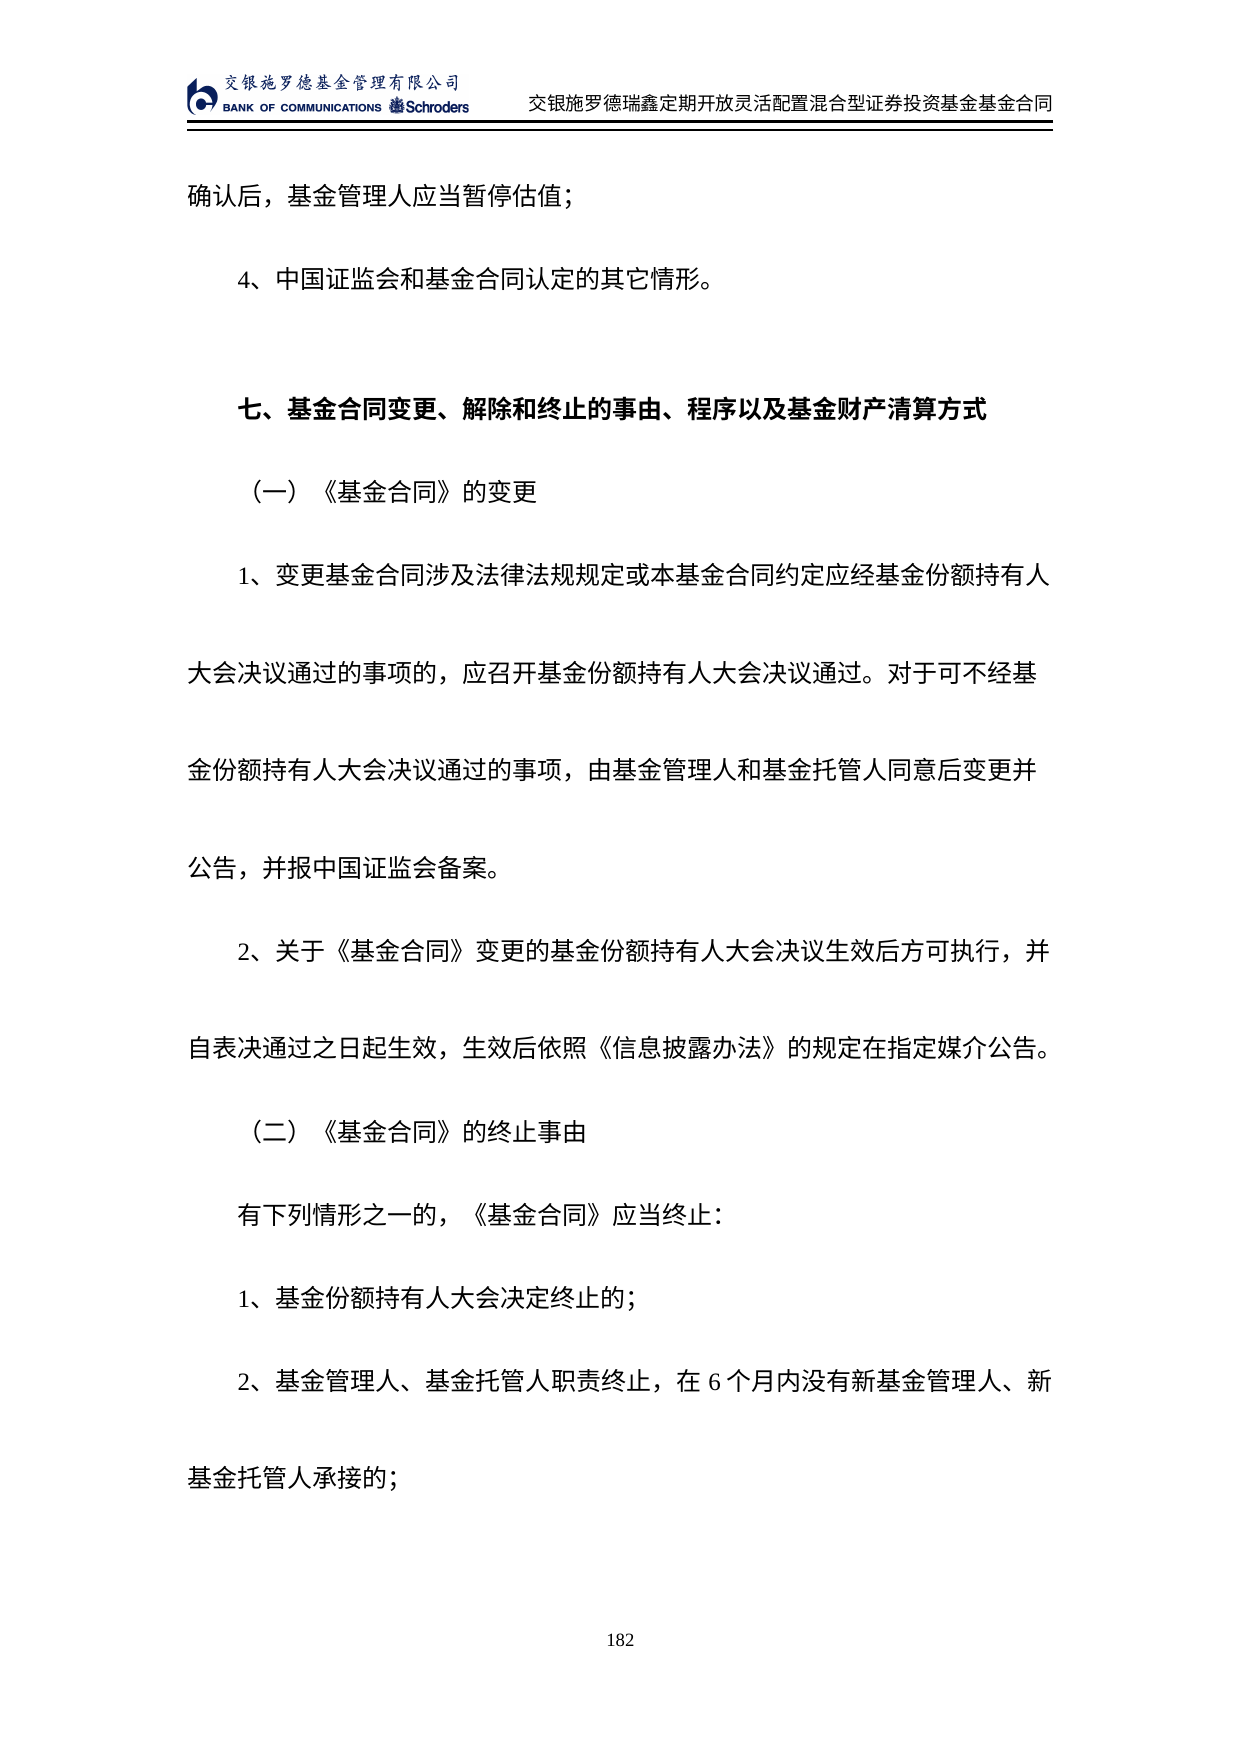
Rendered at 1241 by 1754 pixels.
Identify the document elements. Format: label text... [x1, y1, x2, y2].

picture [187, 74, 469, 115]
text 4、中国证监会和基金合同认定的其它情形。 [187, 245, 1053, 310]
text 2、关于《基金合同》变更的基金份额持有人大会决议生效后方可执行，并自表决通过之日起生效，生效后依照《信息披露办法》的规定在指定媒介公告。 [187, 917, 1053, 1079]
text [187, 162, 1053, 227]
text 1、基金份额持有人大会决定终止的； [187, 1264, 1053, 1329]
text （二）《基金合同》的终止事由 [187, 1098, 1053, 1163]
text 七、基金合同变更、解除和终止的事由、程序以及基金财产清算方式 [187, 375, 1053, 440]
text 2、基金管理人、基金托管人职责终止，在6个月内没有新基金管理人、新基金托管人承接的； [187, 1347, 1053, 1509]
text 1、变更基金合同涉及法律法规规定或本基金合同约定应经基金份额持有人大会决议通过的事项的，应召开基金份额持有人大会决议通过。对于可不经基金份额持有人大会决议通过的事项，由基金管理人和基金托管人同意后变更并公告，并报中国证监会备案。 [187, 541, 1053, 899]
text 有下列情形之一的，《基金合同》应当终止： [187, 1181, 1053, 1246]
text （一）《基金合同》的变更 [187, 458, 1053, 523]
